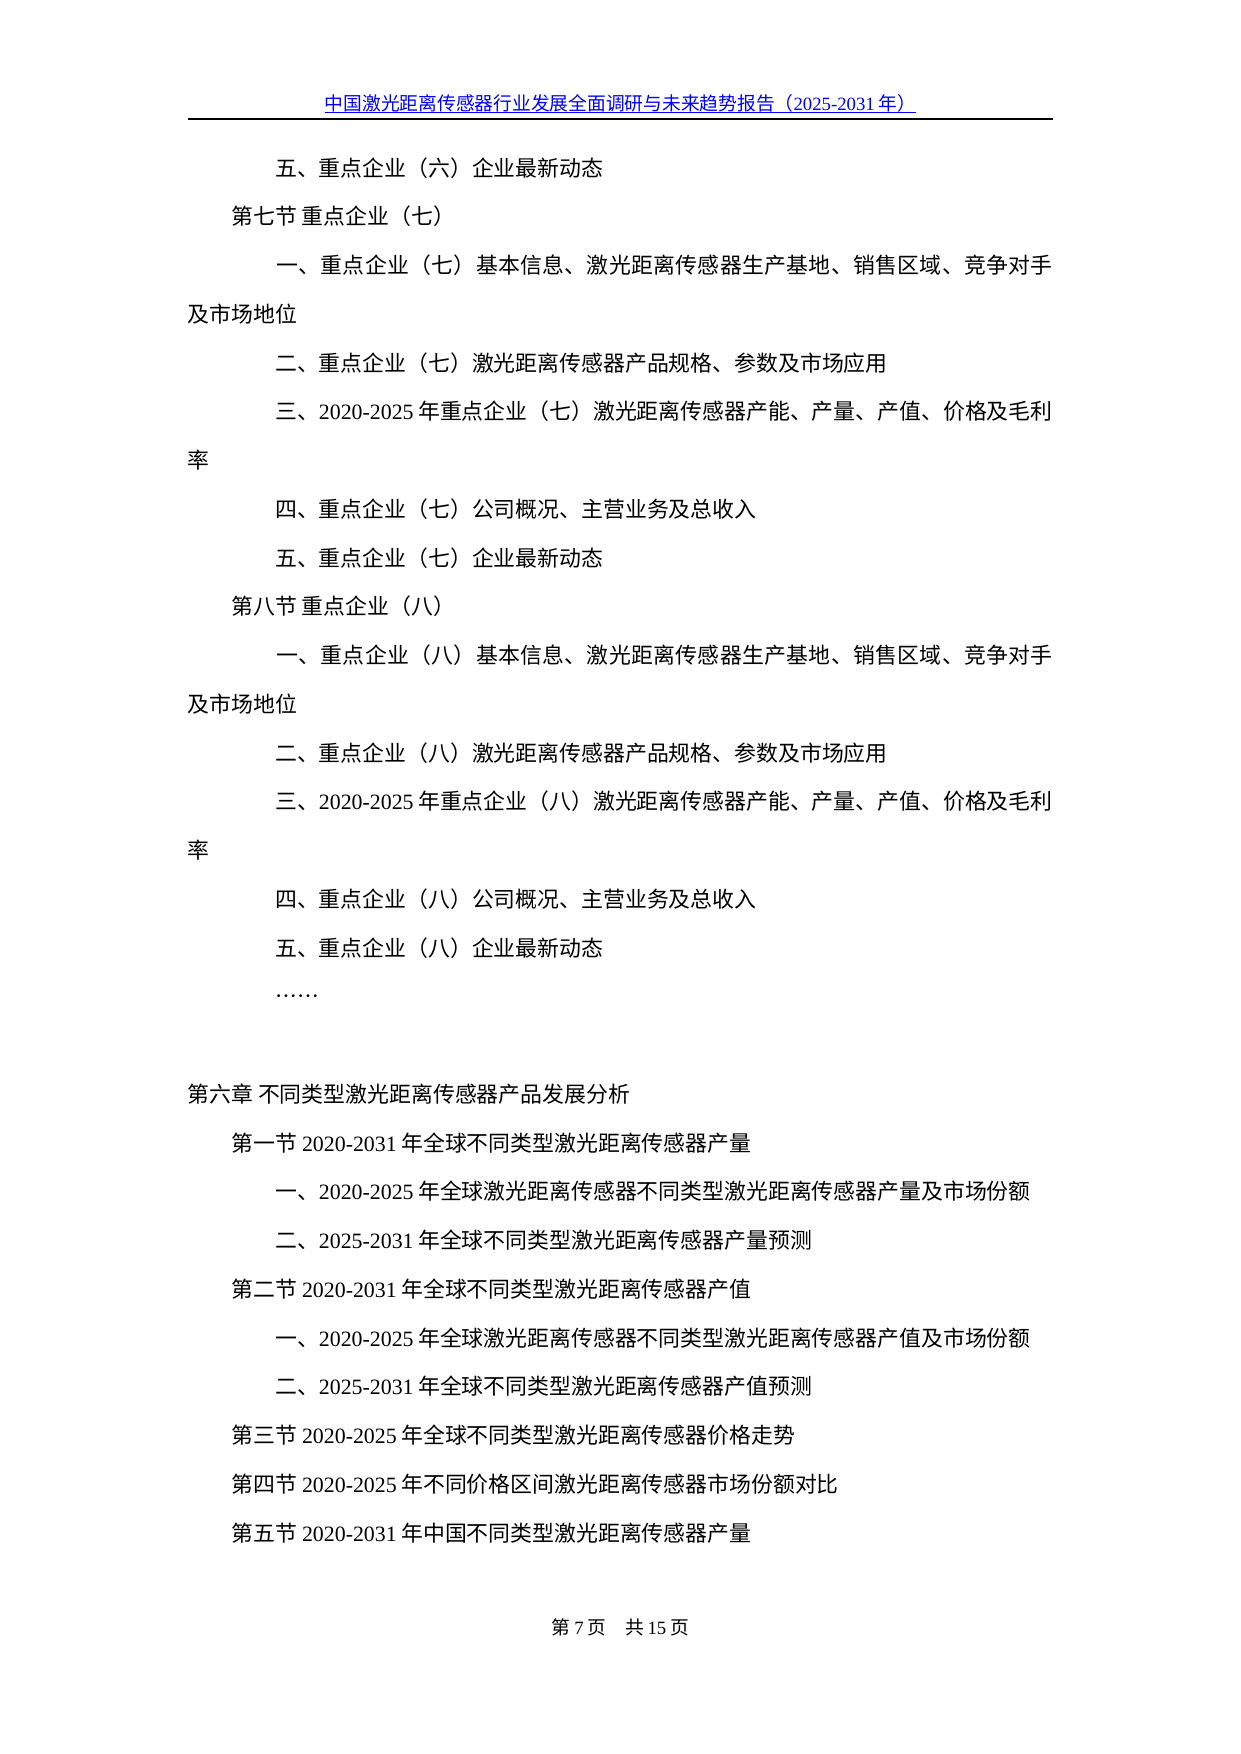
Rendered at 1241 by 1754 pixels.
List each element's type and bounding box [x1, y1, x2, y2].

text [187, 150, 1053, 1548]
